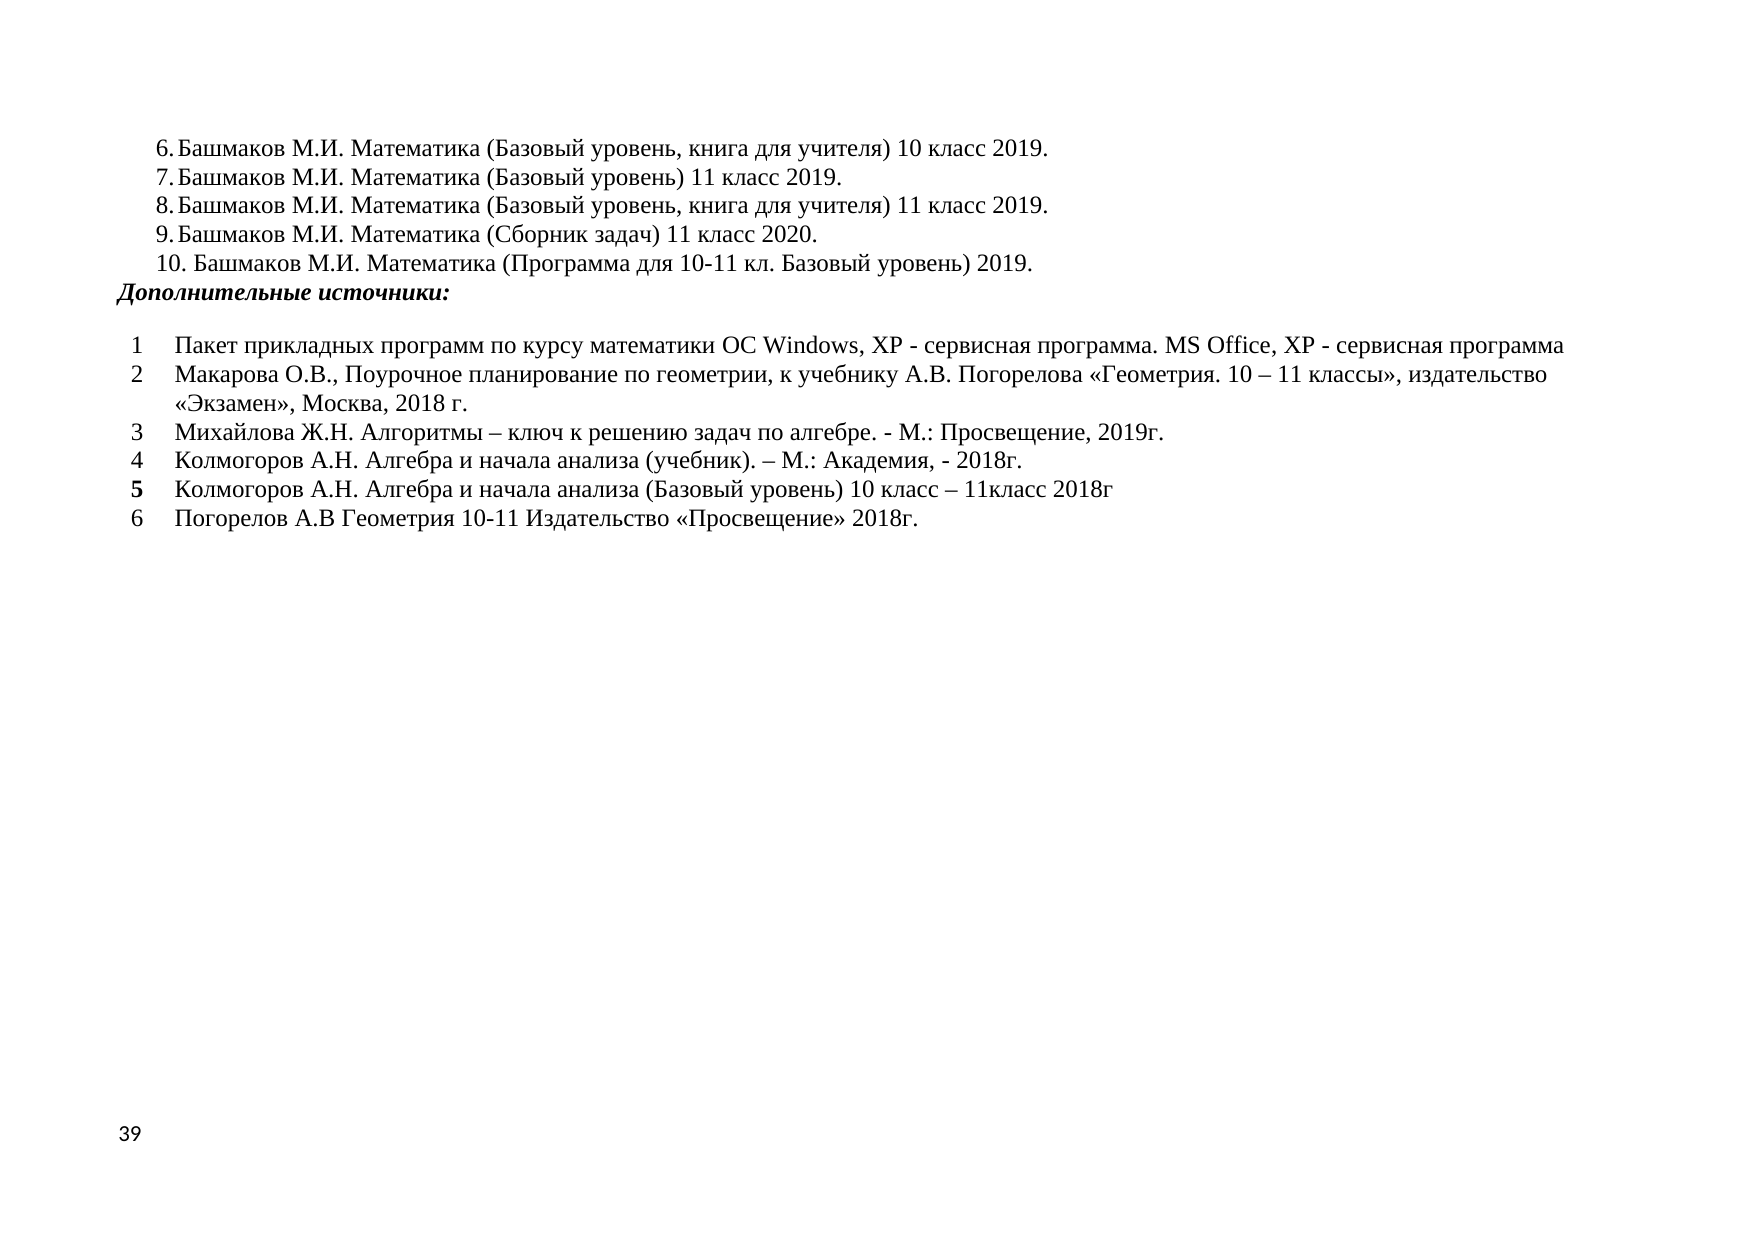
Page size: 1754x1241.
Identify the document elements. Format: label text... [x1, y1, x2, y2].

text Дополнительные источники: [118, 277, 1636, 305]
list Макарова О.В., Поурочное планирование по геометрии, к учебнику А.В. Погорелова «Геометрия. 10 – 11 классы», издательство «Экзамен», Москва, 2018 г. [137, 359, 1636, 417]
list Пакет прикладных программ по курсу математики OC Windows, XP - сервисная программа. MS Office, XP - сервисная программа [137, 331, 1636, 359]
list Колмогоров А.Н. Алгебра и начала анализа (Базовый уровень) 10 класс – 11класс 2018г [137, 474, 1636, 503]
list Башмаков М.И. Математика (Базовый уровень) 11 класс 2019. [156, 162, 1636, 190]
list Башмаков М.И. Математика (Базовый уровень, книга для учителя) 11 класс 2019. [156, 190, 1636, 219]
list Башмаков М.И. Математика (Сборник задач) 11 класс 2020. [156, 219, 1636, 248]
list Михайлова Ж.Н. Алгоритмы – ключ к решению задач по алгебре. - М.: Просвещение, 2019г. [137, 417, 1636, 446]
list Погорелов А.В Геометрия 10-11 Издательство «Просвещение» 2018г. [137, 503, 1636, 532]
list Колмогоров А.Н. Алгебра и начала анализа (учебник). – М.: Академия, - 2018г. [137, 446, 1636, 474]
list Башмаков М.И. Математика (Базовый уровень, книга для учителя) 10 класс 2019. [156, 133, 1636, 162]
list Башмаков М.И. Математика (Программа для 10-11 кл. Базовый уровень) 2019. [156, 248, 1636, 277]
